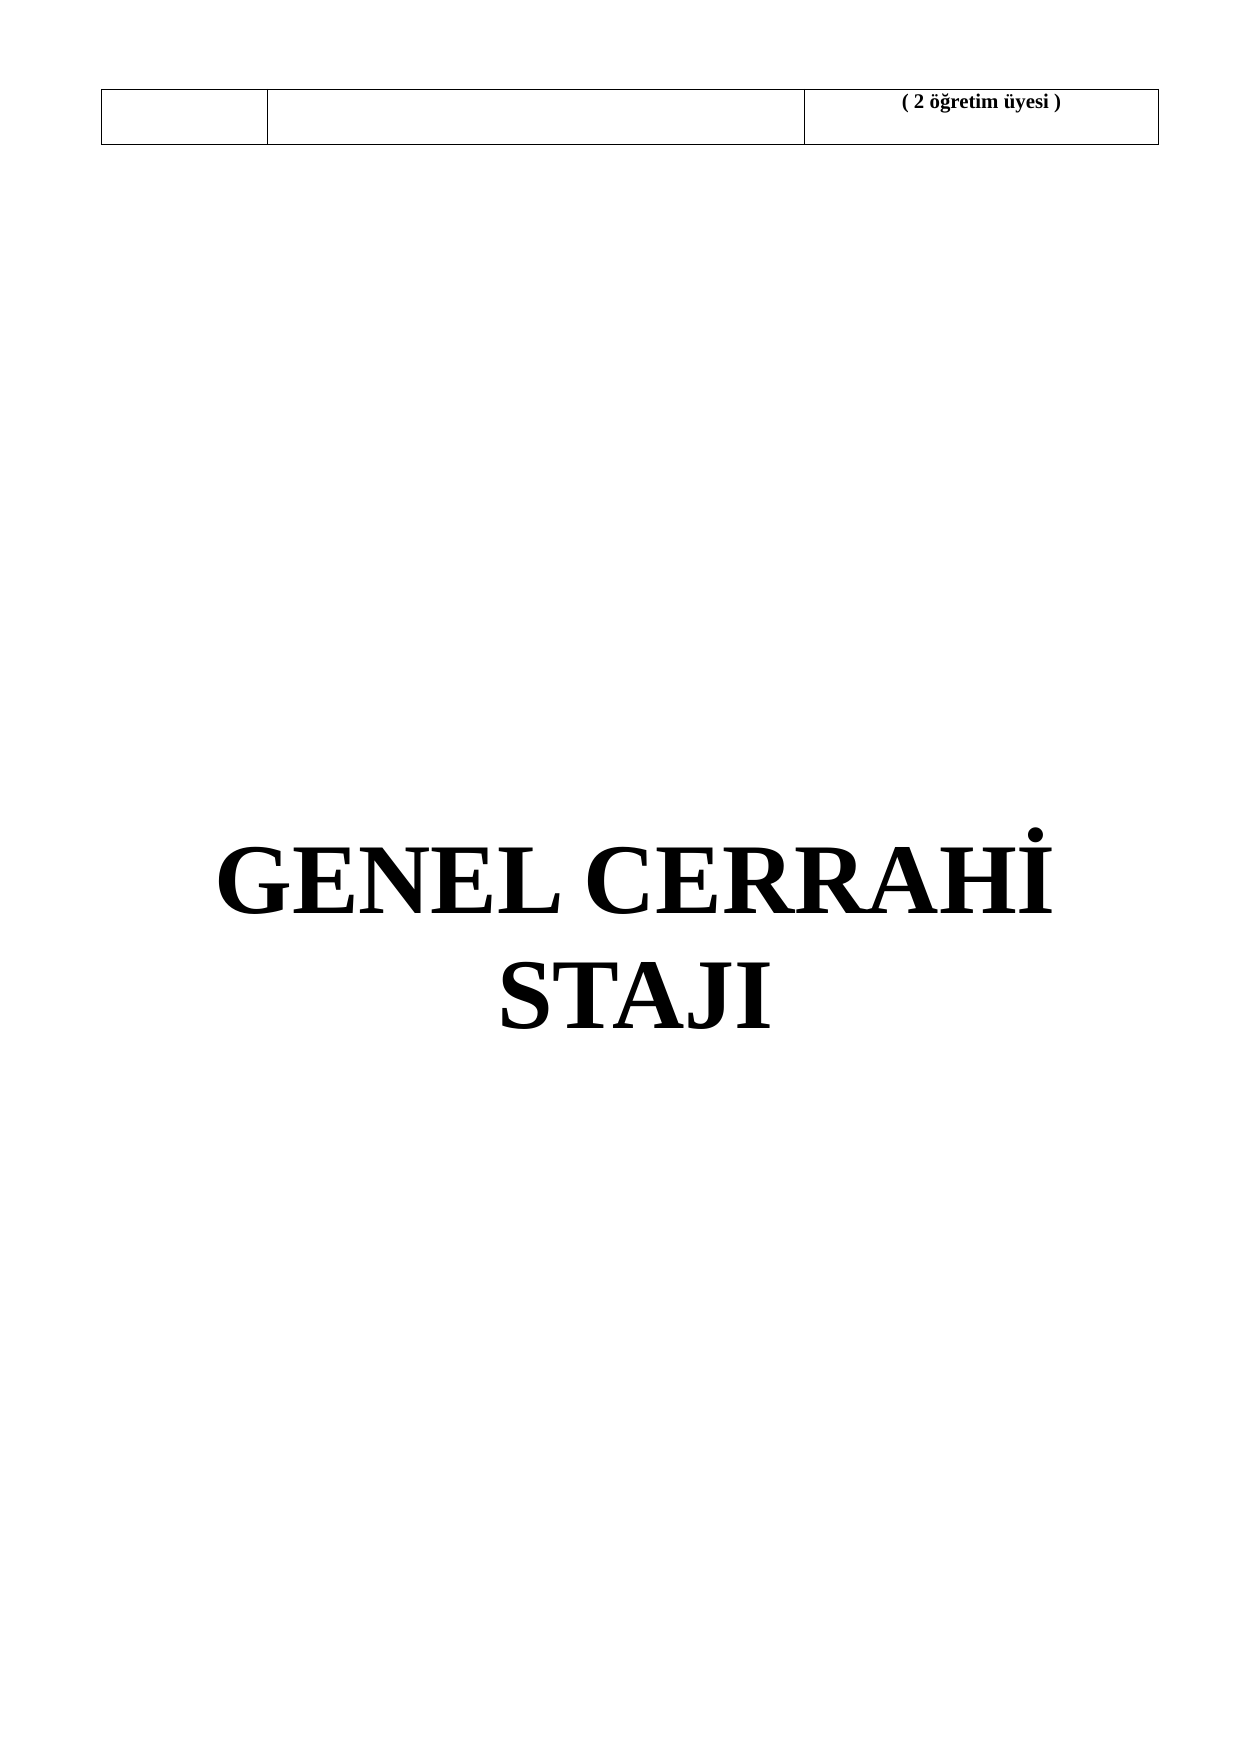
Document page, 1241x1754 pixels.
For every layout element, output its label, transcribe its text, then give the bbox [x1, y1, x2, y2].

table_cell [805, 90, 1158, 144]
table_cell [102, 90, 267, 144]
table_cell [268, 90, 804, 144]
text GENEL CERRAHİ STAJI [103, 820, 1167, 1050]
